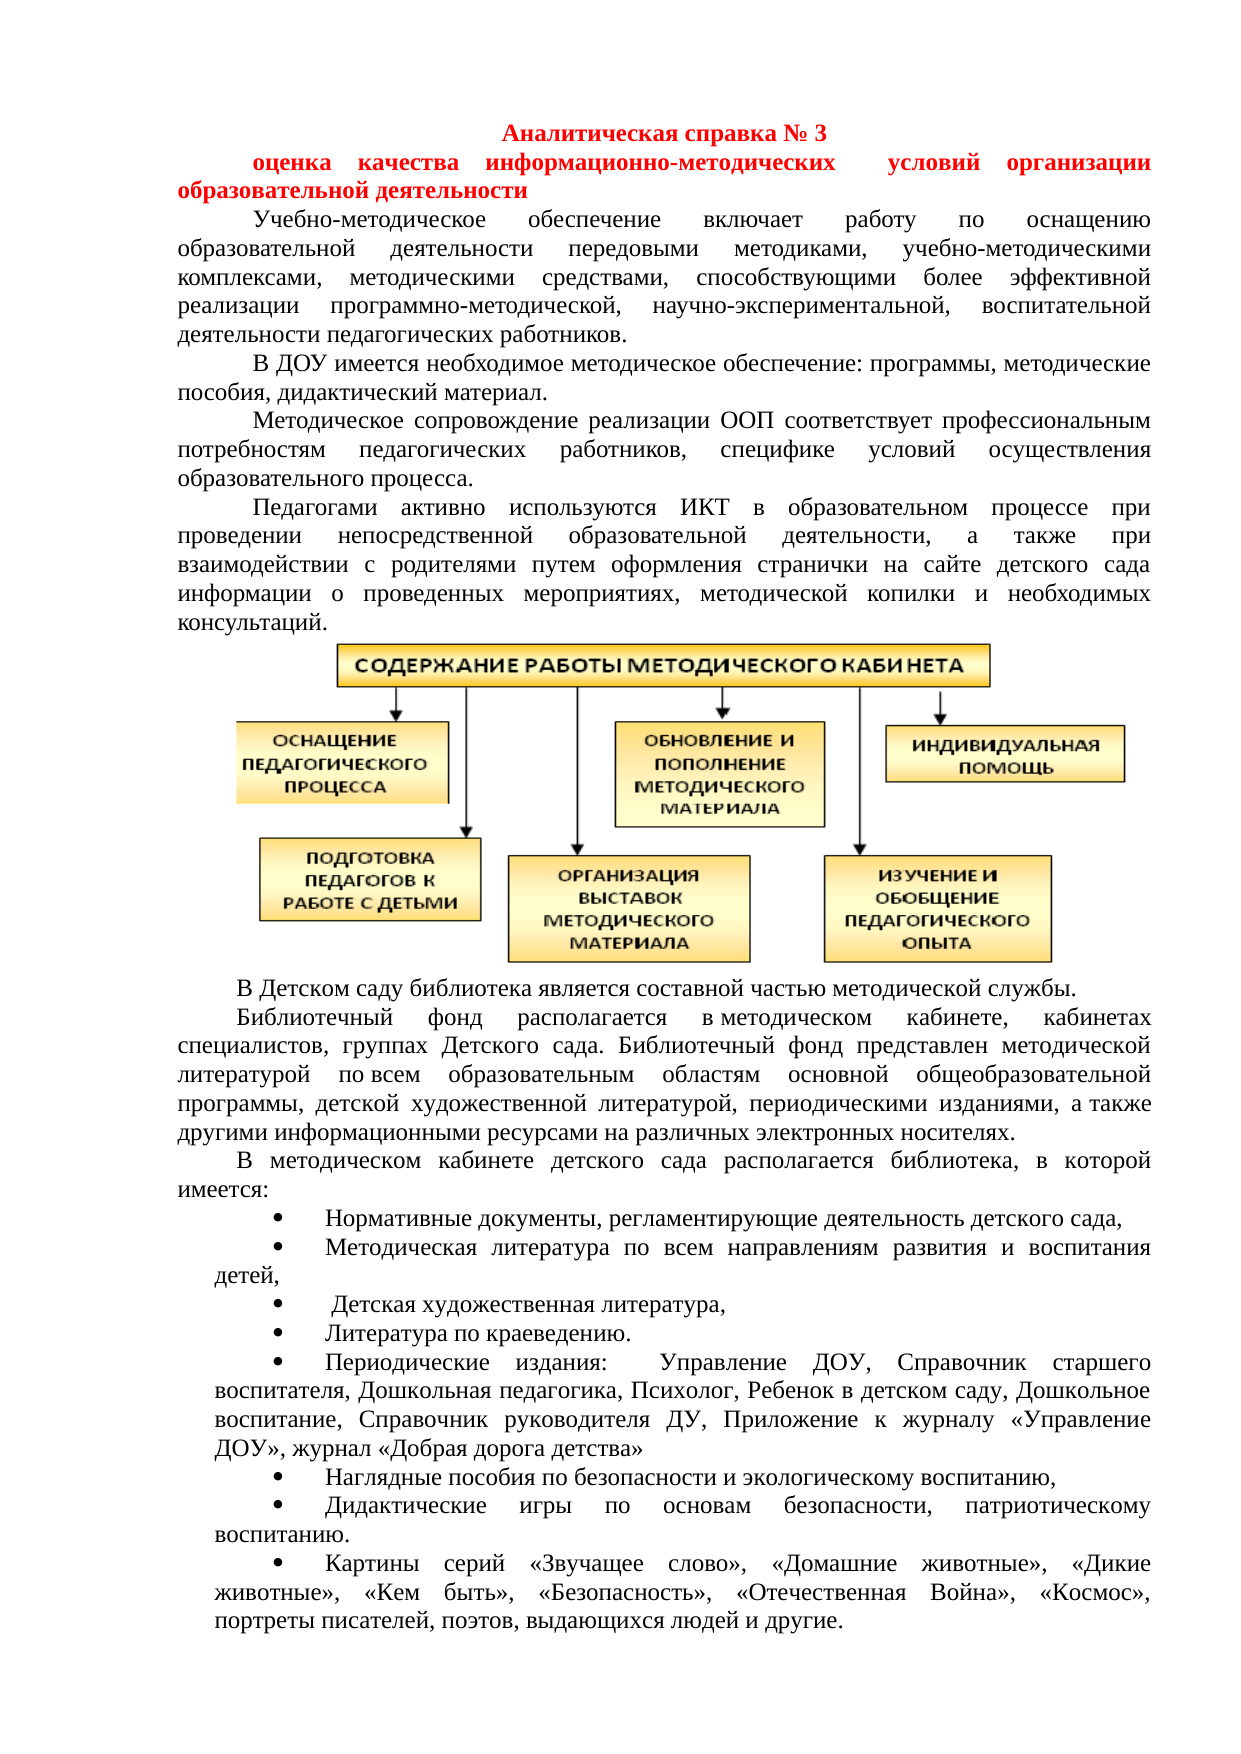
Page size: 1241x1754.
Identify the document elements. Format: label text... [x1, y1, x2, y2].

text В Детском саду библиотека является составной частью методической службы. [177, 973, 1152, 1002]
list Дидактические игры по основам безопасности, патриотическому воспитанию. [214, 1491, 1152, 1548]
list Литература по краеведению. [214, 1318, 1152, 1347]
list Методическая литература по всем направлениям развития и воспитания детей, [214, 1232, 1152, 1289]
text Аналитическая справка № 3 [177, 118, 1152, 147]
text оценка качества информационно-методических условий организации образовательной деятельности [177, 147, 1152, 204]
text В методическом кабинете детского сада располагается библиотека, в которой имеется: [177, 1146, 1152, 1203]
list Периодические издания: Управление ДОУ, Справочник старшего воспитателя, Дошкольная педагогика, Психолог, Ребенок в детском саду, Дошкольное воспитание, Справочник руководителя ДУ, Приложение к журналу «Управление ДОУ», журнал «Добрая дорога детства» [214, 1347, 1152, 1462]
picture [236, 635, 1127, 974]
text Педагогами активно используются ИКТ в образовательном процессе при проведении непосредственной образовательной деятельности, а также при взаимодействии с родителями путем оформления странички на сайте детского сада информации о проведенных мероприятиях, методической копилки и необходимых консультаций. [177, 492, 1152, 636]
list Детская художественная литература, [214, 1289, 1152, 1318]
text Методическое сопровождение реализации ООП соответствует профессиональным потребностям педагогических работников, специфике условий осуществления образовательного процесса. [177, 406, 1152, 492]
list Нормативные документы, регламентирующие деятельность детского сада, [214, 1203, 1152, 1232]
list Картины серий «Звучащее слово», «Домашние животные», «Дикие животные», «Кем быть», «Безопасность», «Отечественная Война», «Космос», портреты писателей, поэтов, выдающихся людей и другие. [214, 1548, 1152, 1634]
text Библиотечный фонд располагается в методическом кабинете, кабинетах специалистов, группах Детского сада. Библиотечный фонд представлен методической литературой по всем образовательным областям основной общеобразовательной программы, детской художественной литературой, периодическими изданиями, а также другими информационными ресурсами на различных электронных носителях. [177, 1002, 1152, 1146]
list Наглядные пособия по безопасности и экологическому воспитанию, [214, 1462, 1152, 1491]
text Учебно-методическое обеспечение включает работу по оснащению образовательной деятельности передовыми методиками, учебно-методическими комплексами, методическими средствами, способствующими более эффективной реализации программно-методической, научно-экспериментальной, воспитательной деятельности педагогических работников. [177, 204, 1152, 348]
text В ДОУ имеется необходимое методическое обеспечение: программы, методические пособия, дидактический материал. [177, 348, 1152, 406]
